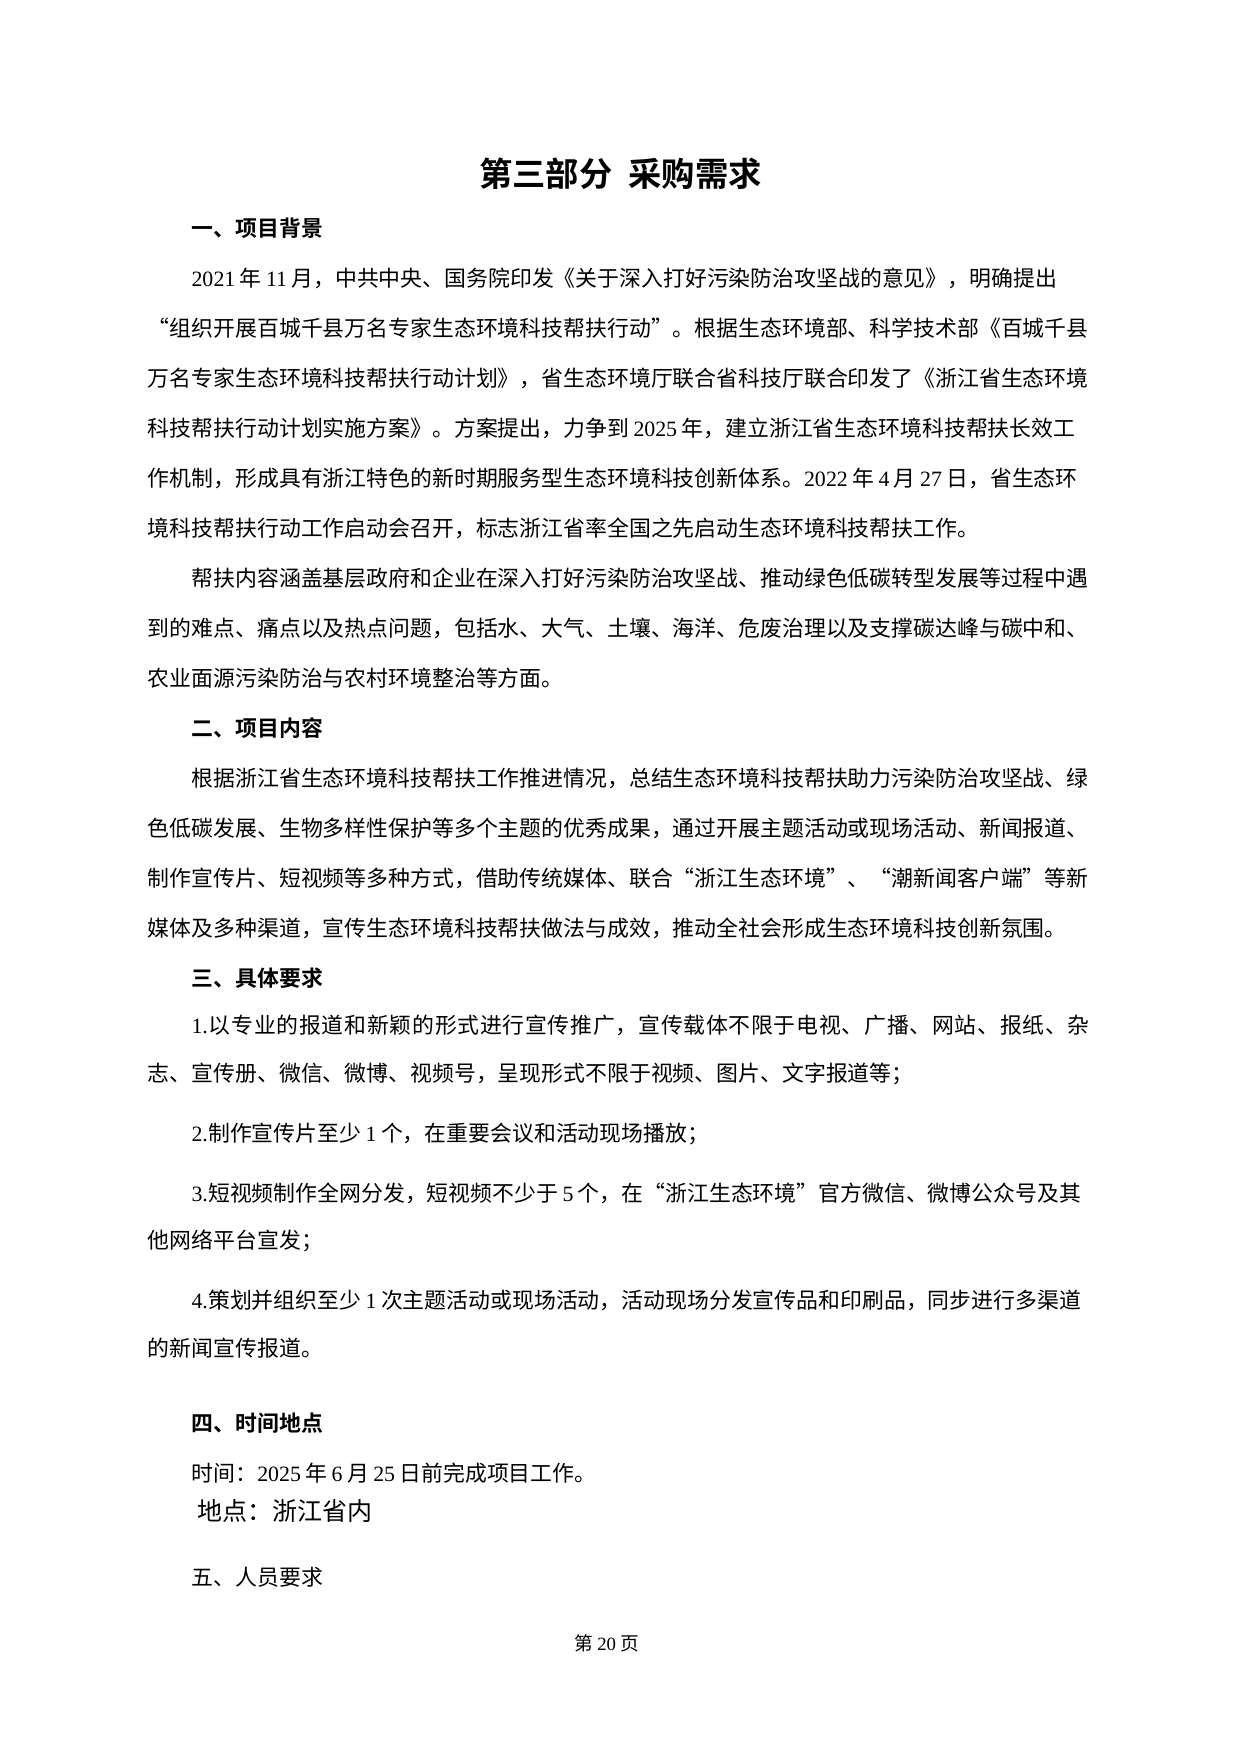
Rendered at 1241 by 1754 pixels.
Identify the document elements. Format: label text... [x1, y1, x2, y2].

text 4.策划并组织至少1次主题活动或现场活动，活动现场分发宣传品和印刷品，同步进行多渠道的新闻宣传报道。 [148, 1283, 1092, 1363]
text 二、项目内容 [148, 696, 1092, 746]
text 根据浙江省生态环境科技帮扶工作推进情况，总结生态环境科技帮扶助力污染防治攻坚战、绿色低碳发展、生物多样性保护等多个主题的优秀成果，通过开展主题活动或现场活动、新闻报道、制作宣传片、短视频等多种方式，借助传统媒体、联合“浙江生态环境”、“潮新闻客户端”等新媒体及多种渠道，宣传生态环境科技帮扶做法与成效，推动全社会形成生态环境科技创新氛围。 [148, 746, 1092, 946]
text 1.以专业的报道和新颖的形式进行宣传推广，宣传载体不限于电视、广播、网站、报纸、杂志、宣传册、微信、微博、视频号，呈现形式不限于视频、图片、文字报道等； [148, 1008, 1092, 1088]
list 采购需求 [148, 148, 1092, 196]
text 2021年11月，中共中央、国务院印发《关于深入打好污染防治攻坚战的意见》，明确提出“组织开展百城千县万名专家生态环境科技帮扶行动”。根据生态环境部、科学技术部《百城千县万名专家生态环境科技帮扶行动计划》，省生态环境厅联合省科技厅联合印发了《浙江省生态环境科技帮扶行动计划实施方案》。方案提出，力争到2025年，建立浙江省生态环境科技帮扶长效工作机制，形成具有浙江特色的新时期服务型生态环境科技创新体系。2022年4月27日，省生态环境科技帮扶行动工作启动会召开，标志浙江省率全国之先启动生态环境科技帮扶工作。 [148, 246, 1092, 546]
list 具体要求 [148, 946, 1092, 996]
text 3.短视频制作全网分发，短视频不少于5个，在“浙江生态环境”官方微信、微博公众号及其他网络平台宣发； [148, 1176, 1092, 1255]
text 帮扶内容涵盖基层政府和企业在深入打好污染防治攻坚战、推动绿色低碳转型发展等过程中遇到的难点、痛点以及热点问题，包括水、大气、土壤、海洋、危废治理以及支撑碳达峰与碳中和、农业面源污染防治与农村环境整治等方面。 [148, 546, 1092, 696]
text 五、人员要求 [148, 1545, 1092, 1595]
text 一、项目背景 [148, 196, 1092, 246]
text 地点：浙江省内 [148, 1491, 1092, 1527]
text 2.制作宣传片至少1个，在重要会议和活动现场播放； [148, 1116, 1092, 1148]
text 时间：2025年6月25日前完成项目工作。 [148, 1441, 1092, 1491]
text 四、时间地点 [148, 1391, 1092, 1441]
